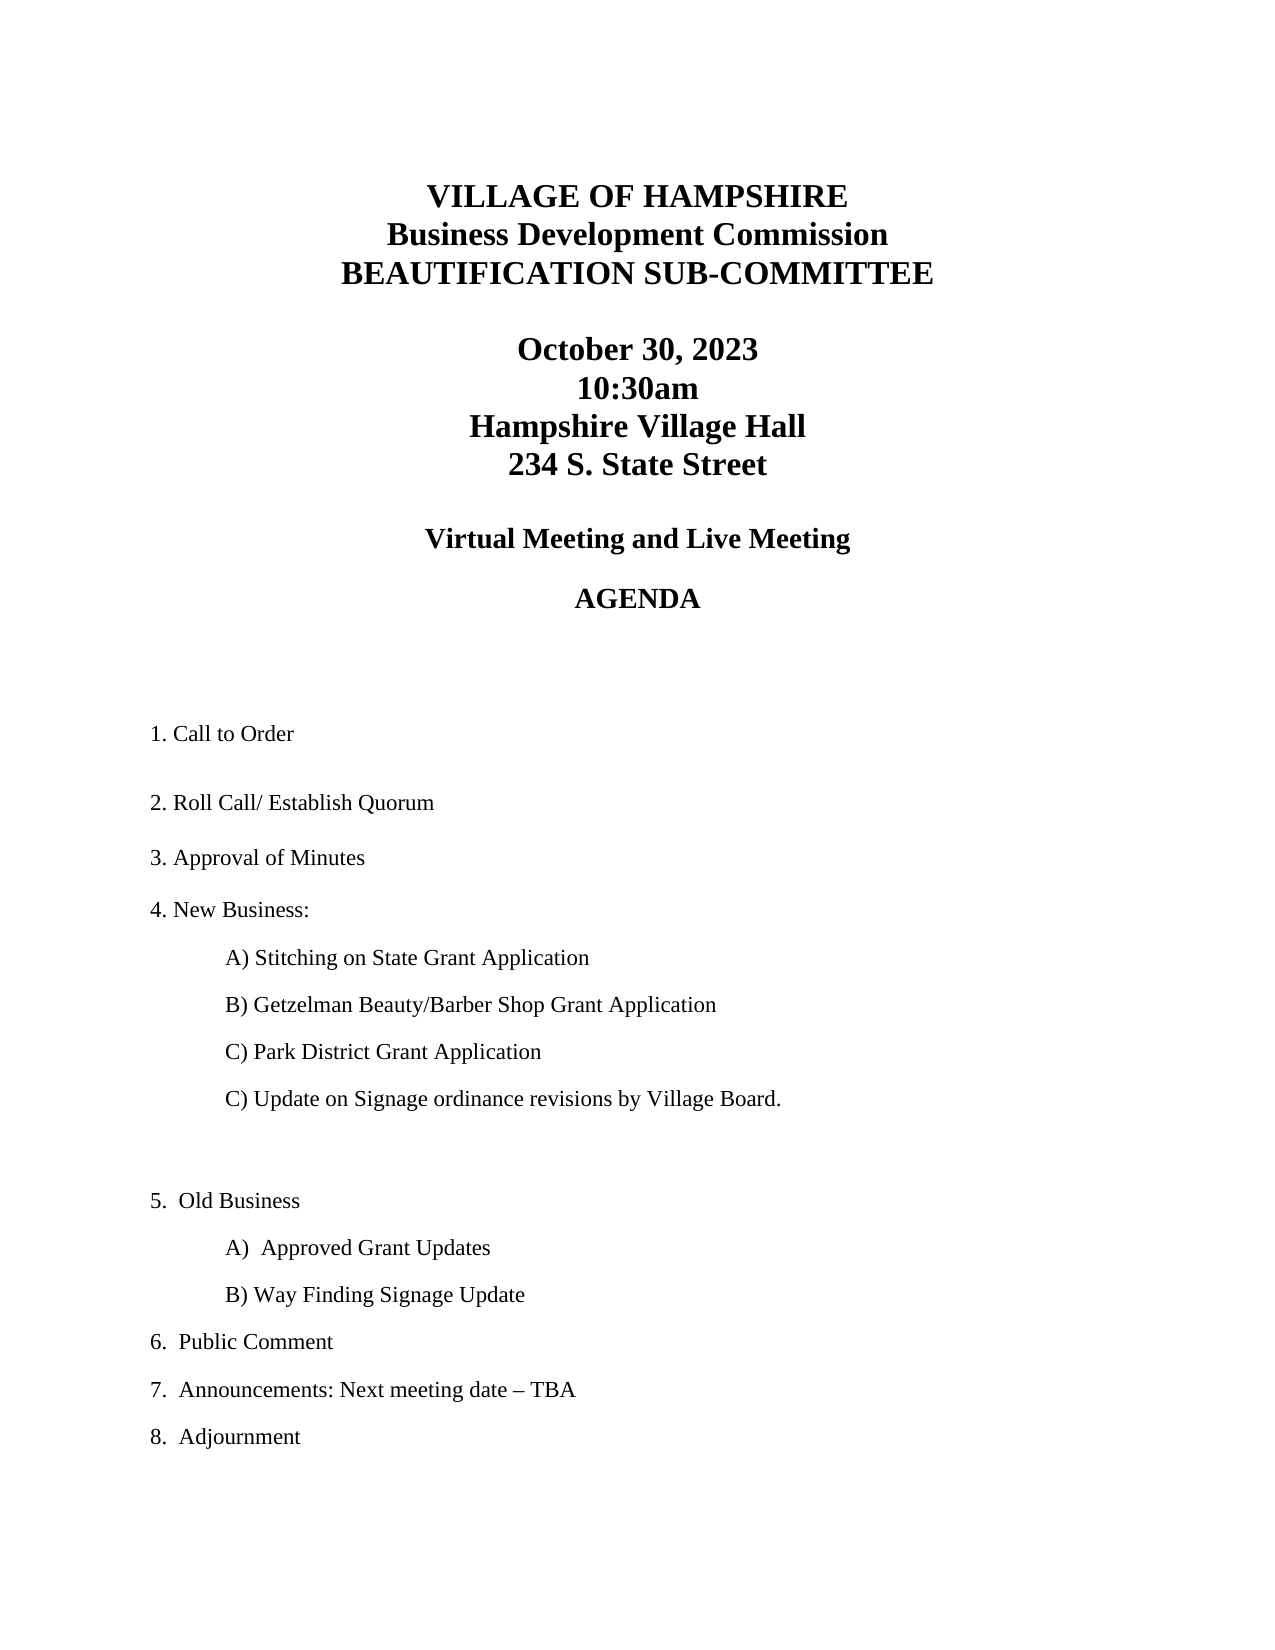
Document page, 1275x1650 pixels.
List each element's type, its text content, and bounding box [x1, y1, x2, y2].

text 6. Public Comment [150, 1328, 1125, 1355]
text 1. Call to Order [150, 720, 1125, 747]
text B) Getzelman Beauty/Barber Shop Grant Application [150, 991, 1125, 1017]
text A) Approved Grant Updates [150, 1234, 1125, 1260]
text Business Development Commission [150, 215, 1125, 253]
text 7. Announcements: Next meeting date – TBA [150, 1376, 1125, 1402]
text 234 S. State Street [150, 445, 1125, 483]
text C) Park District Grant Application [150, 1038, 1125, 1064]
text 8. Adjournment [150, 1423, 1125, 1449]
text BEAUTIFICATION SUB-COMMITTEE [150, 253, 1125, 291]
text 10:30am [150, 368, 1125, 406]
text AGENDA [150, 581, 1125, 615]
text Virtual Meeting and Live Meeting [150, 521, 1125, 555]
text B) Way Finding Signage Update [150, 1281, 1125, 1308]
text 3. Approval of Minutes [150, 844, 1125, 870]
text 4. New Business: [150, 897, 1125, 923]
text VILLAGE OF HAMPSHIRE [150, 176, 1125, 215]
text 5. Old Business [150, 1187, 1125, 1213]
text Hampshire Village Hall [150, 406, 1125, 445]
text C) Update on Signage ordinance revisions by Village Board. [150, 1085, 1125, 1112]
text 2. Roll Call/ Establish Quorum [150, 789, 1125, 815]
text A) Stitching on State Grant Application [150, 944, 1125, 970]
text October 30, 2023 [150, 330, 1125, 368]
